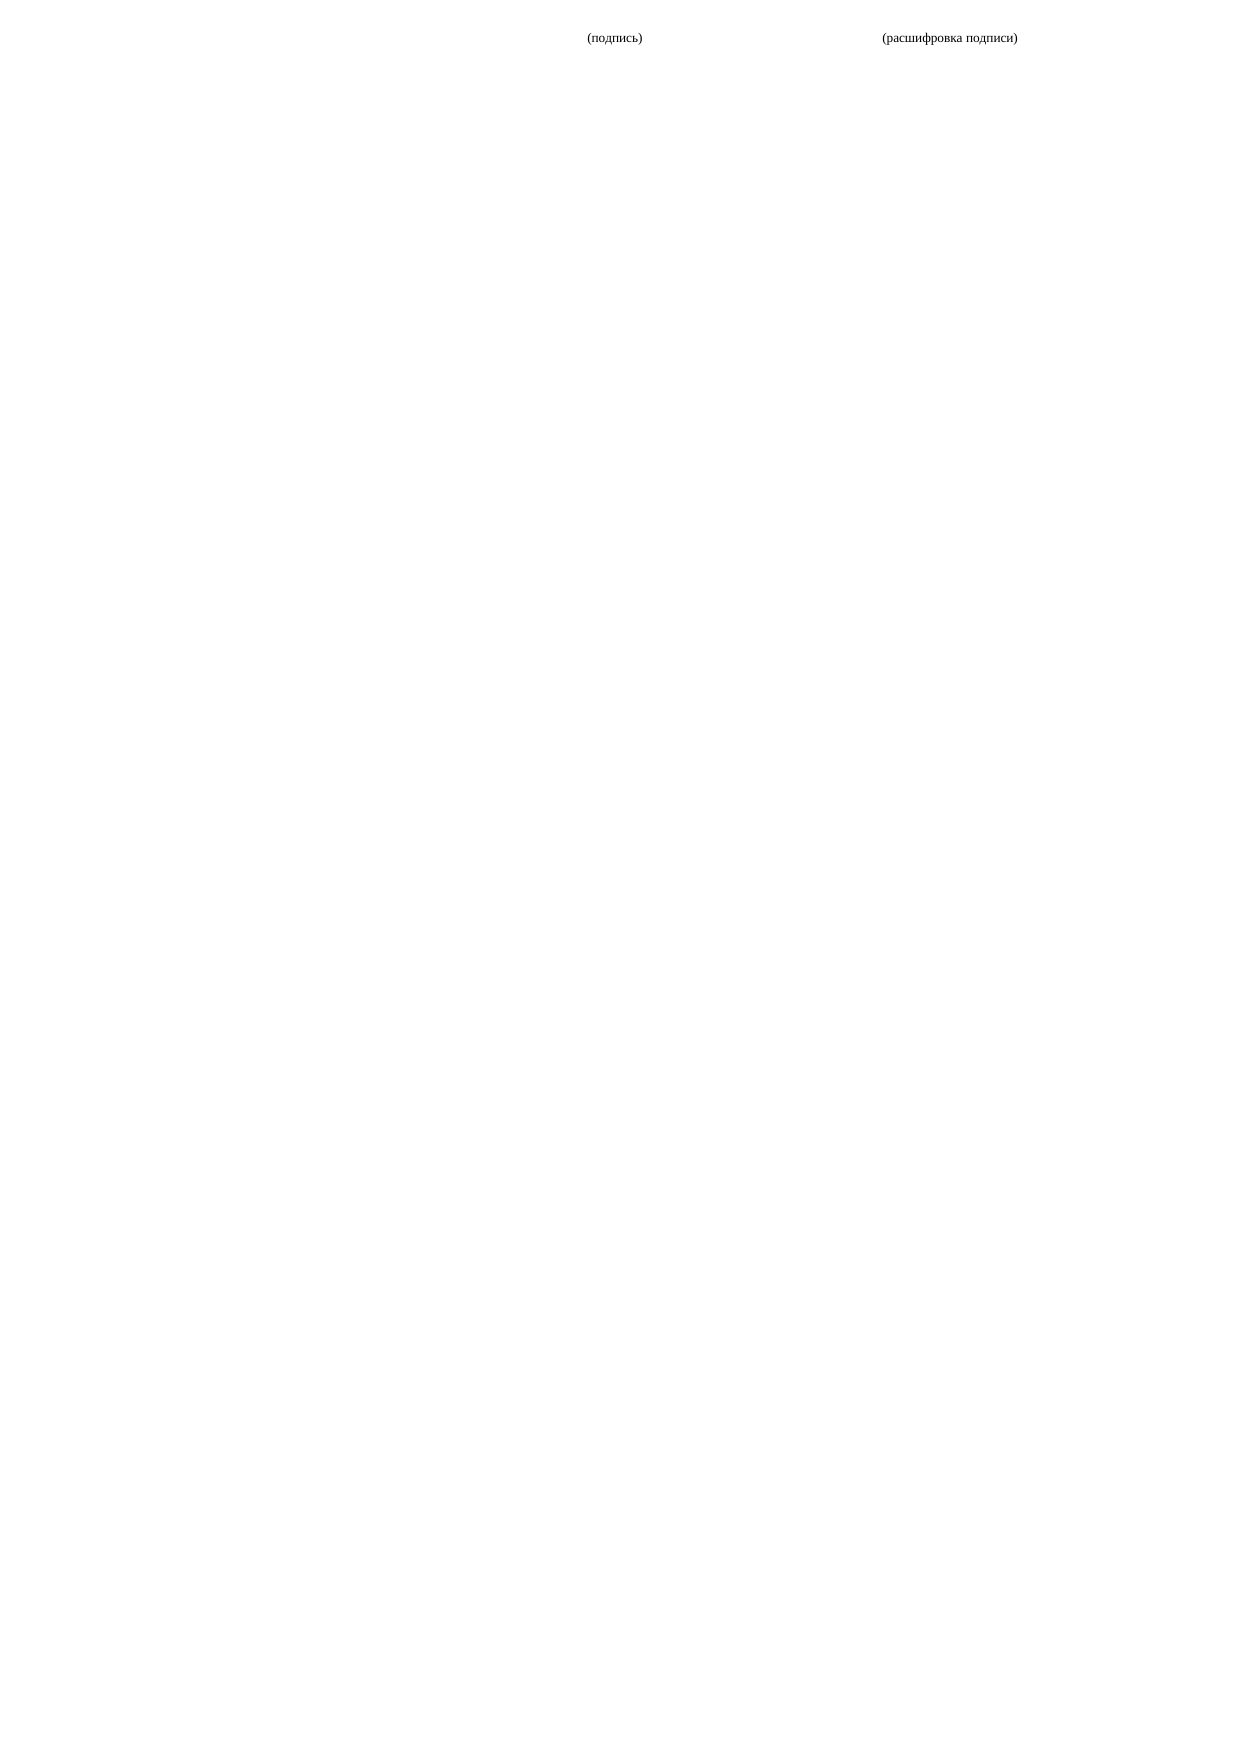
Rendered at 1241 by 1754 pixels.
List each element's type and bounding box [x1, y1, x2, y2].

text [514, 29, 1193, 56]
